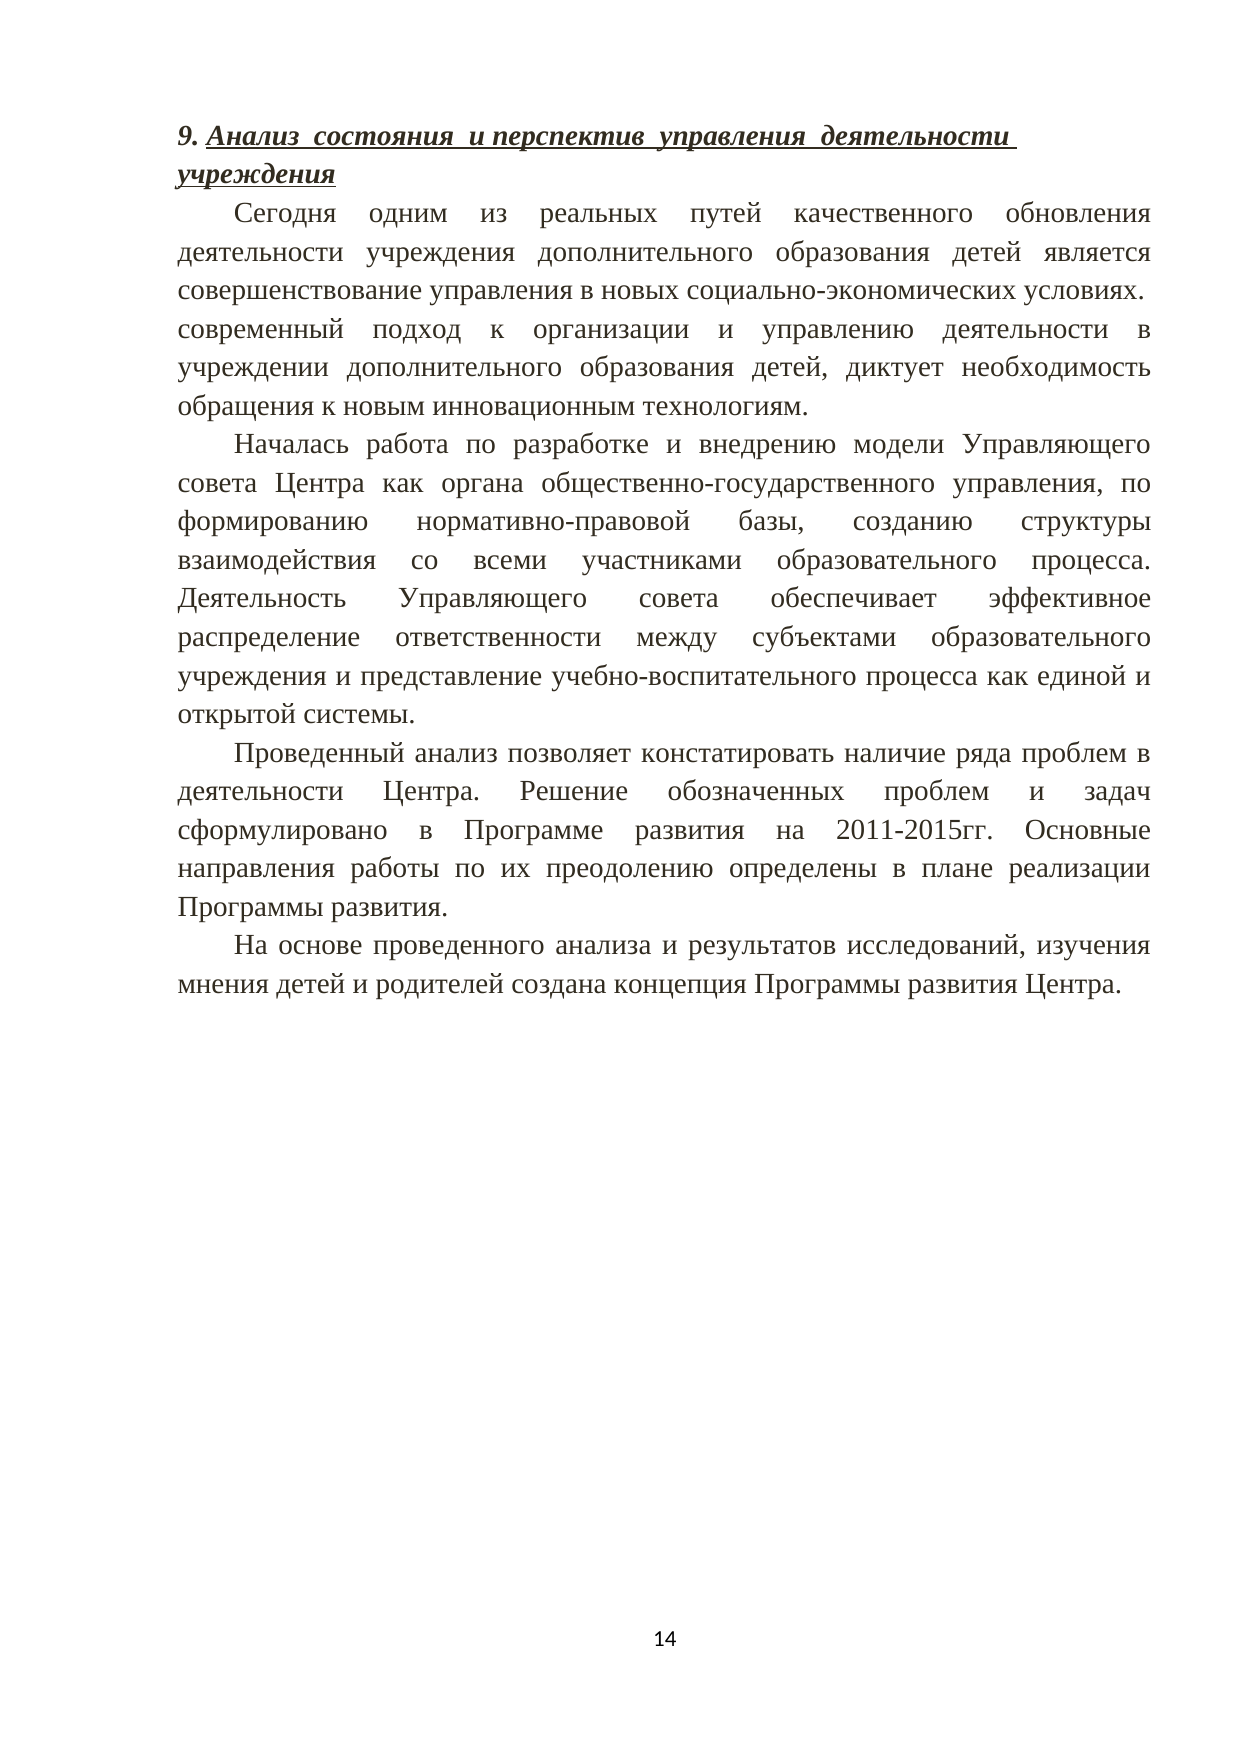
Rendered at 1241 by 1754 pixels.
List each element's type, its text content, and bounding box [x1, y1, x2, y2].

text современный подход к организации и управлению деятельности в учреждении дополнительного образования детей, диктует необходимость обращения к новым инновационным технологиям. [177, 311, 1152, 421]
text На основе проведенного анализа и результатов исследований, изучения мнения детей и родителей создана концепция Программы развития Центра. [177, 927, 1152, 999]
text Сегодня одним из реальных путей качественного обновления деятельности учреждения дополнительного образования детей является совершенствование управления в новых социально-экономических условиях. [177, 195, 1152, 306]
text Началась работа по разработке и внедрению модели Управляющего совета Центра как органа общественно-государственного управления, по формированию нормативно-правовой базы, созданию структуры взаимодействия со всеми участниками образовательного процесса. Деятельность Управляющего совета обеспечивает эффективное распределение ответственности между субъектами образовательного учреждения и представление учебно-воспитательного процесса как единой и открытой системы. [177, 426, 1152, 730]
text 9. Анализ состояния и перспектив управления деятельности учреждения [177, 118, 1152, 190]
text Проведенный анализ позволяет констатировать наличие ряда проблем в деятельности Центра. Решение обозначенных проблем и задач сформулировано в Программе развития на 2011-2015гг. Основные направления работы по их преодолению определены в плане реализации Программы развития. [177, 735, 1152, 922]
